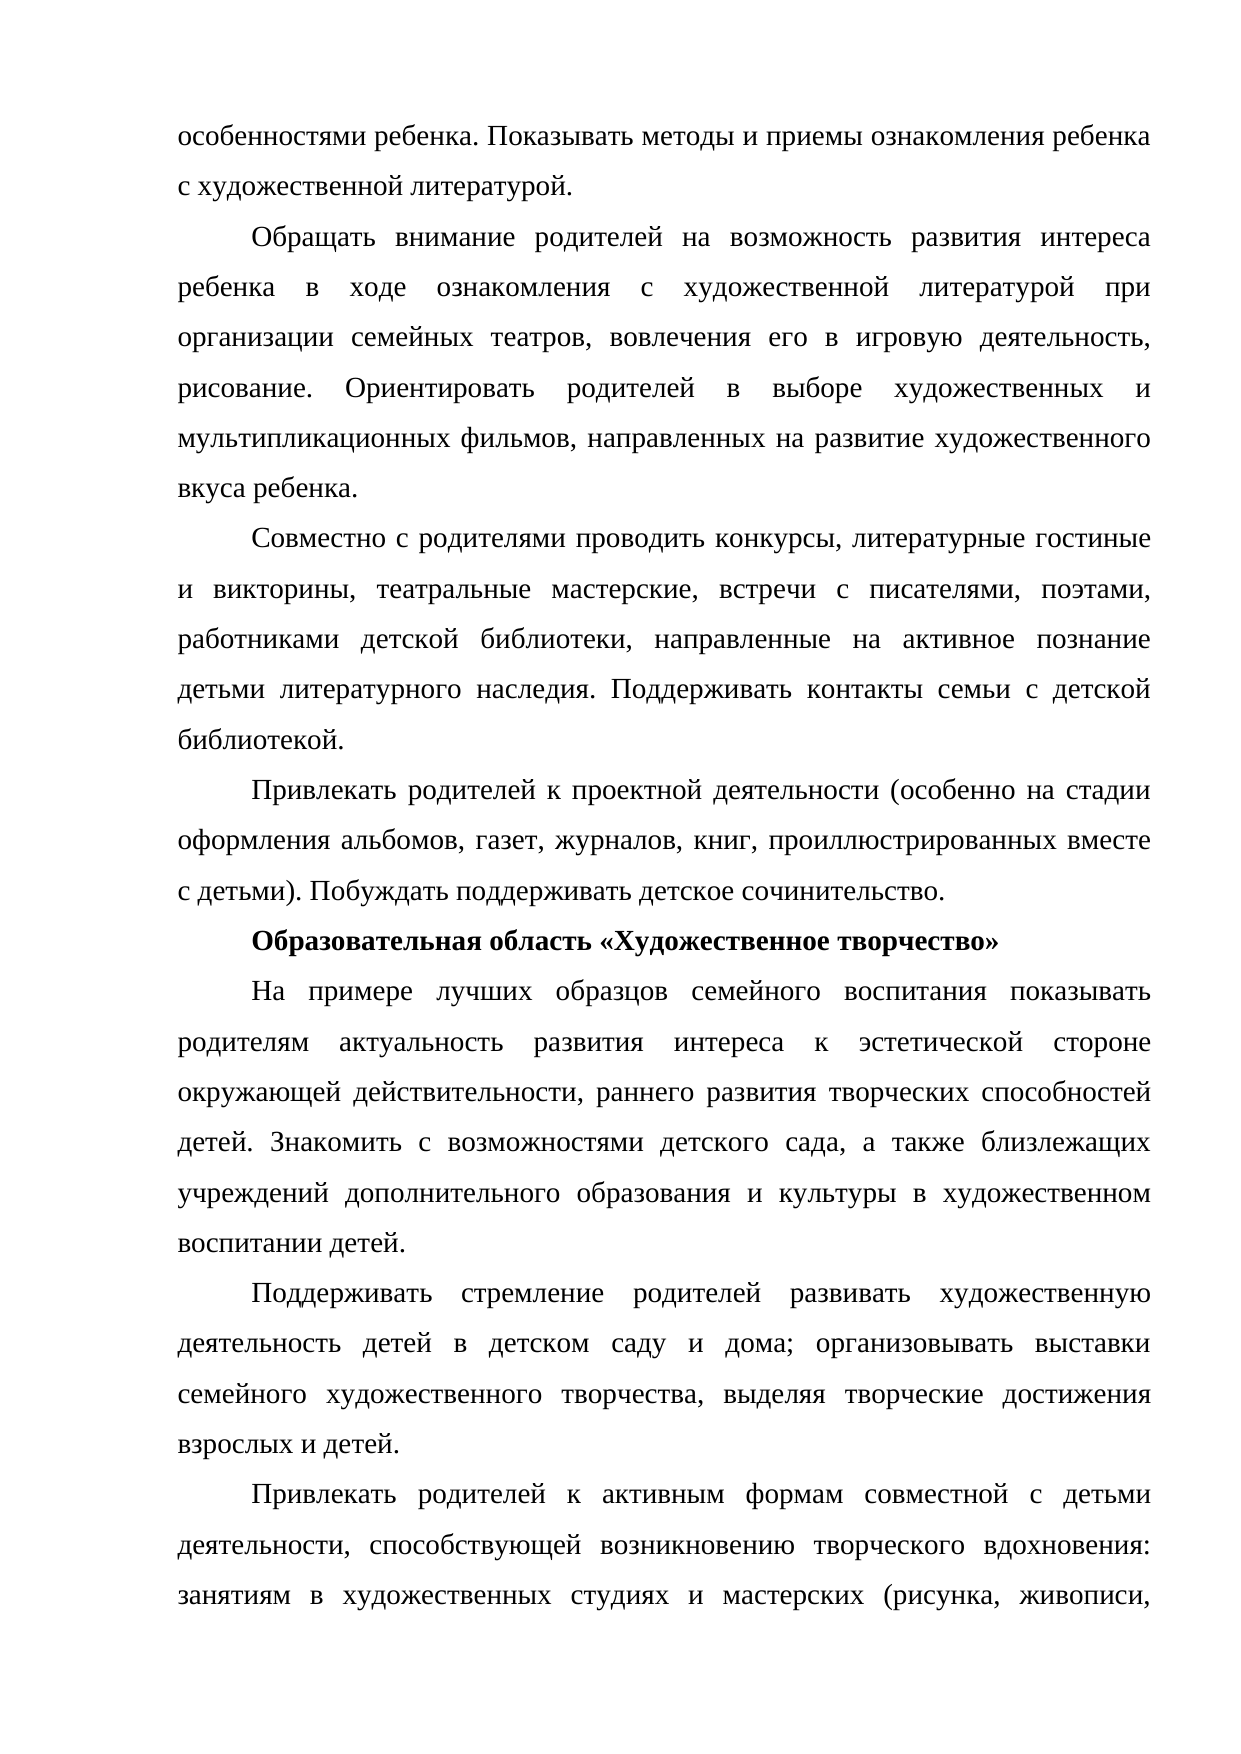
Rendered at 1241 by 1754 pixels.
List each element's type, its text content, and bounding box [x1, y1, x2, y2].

text Образовательная область «Художественное творчество» [177, 923, 1152, 957]
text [177, 118, 1152, 202]
text Совместно с родителями проводить конкурсы, литературные гостиные и викторины, театральные мастерские, встречи с писателями, поэтами, работниками детской библиотеки, направленные на активное познание детьми литературного наследия. Поддерживать контакты семьи с детской библиотекой. [177, 521, 1152, 755]
text На примере лучших образцов семейного воспитания показывать родителям актуальность развития интереса к эстетической стороне окружающей действительности, раннего развития творческих способностей детей. Знакомить с возможностями детского сада, а также близлежащих учреждений дополнительного образования и культуры в художественном воспитании детей. [177, 973, 1152, 1258]
text Привлекать родителей к проектной деятельности (особенно на стадии оформления альбомов, газет, журналов, книг, проиллюстрированных вместе с детьми). Побуждать поддерживать детское сочинительство. [177, 772, 1152, 906]
text Поддерживать стремление родителей развивать художественную деятельность детей в детском саду и дома; организовывать выставки семейного художественного творчества, выделяя творческие достижения взрослых и детей. [177, 1275, 1152, 1460]
text Обращать внимание родителей на возможность развития интереса ребенка в ходе ознакомления с художественной литературой при организации семейных театров, вовлечения его в игровую деятельность, рисование. Ориентировать родителей в выборе художественных и мультипликационных фильмов, направленных на развитие художественного вкуса ребенка. [177, 219, 1152, 504]
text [177, 1477, 1152, 1611]
